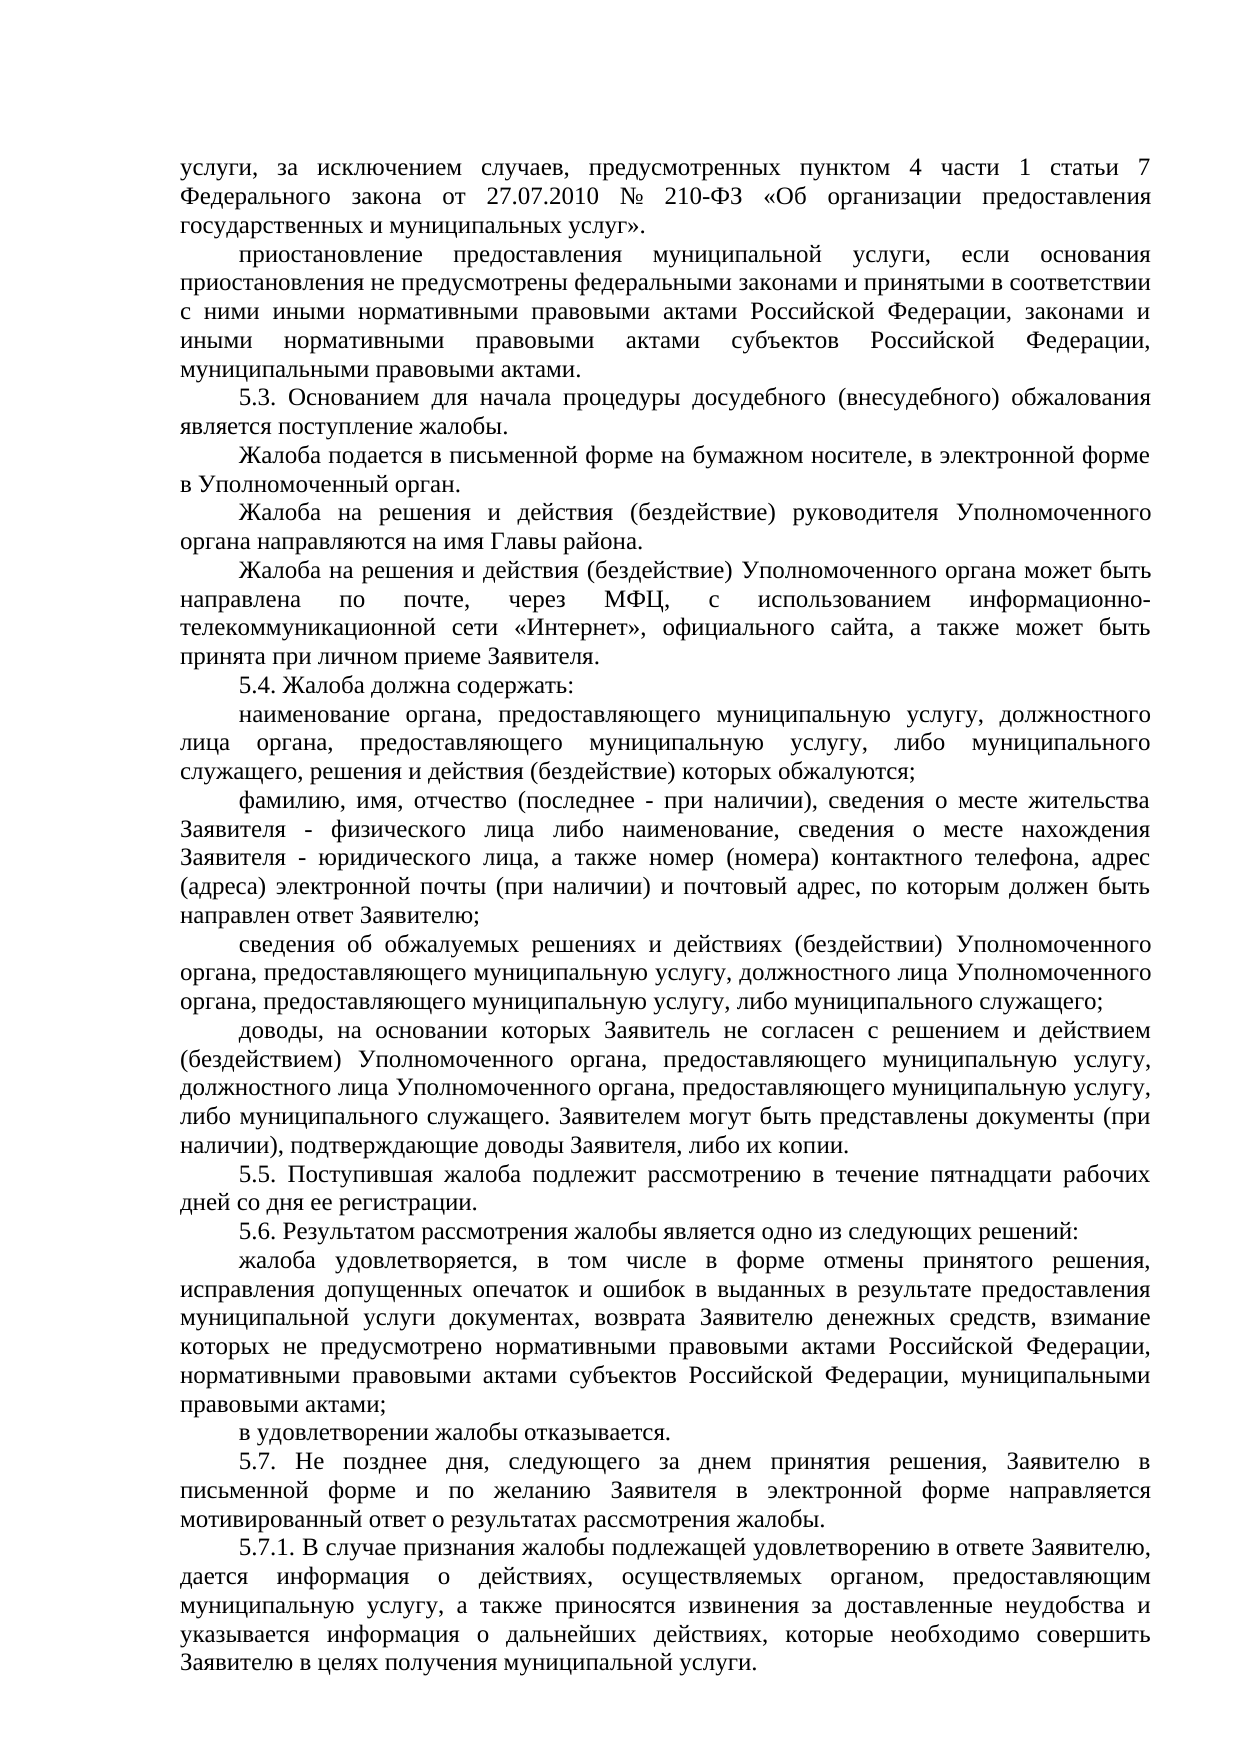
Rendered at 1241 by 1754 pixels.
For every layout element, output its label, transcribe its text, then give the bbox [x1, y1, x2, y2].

text 5.3. Основанием для начала процедуры досудебного (внесудебного) обжалования является поступление жалобы. [180, 382, 1152, 440]
text наименование органа, предоставляющего муниципальную услугу, должностного лица органа, предоставляющего муниципальную услугу, либо муниципального служащего, решения и действия (бездействие) которых обжалуются; [180, 699, 1152, 785]
text фамилию, имя, отчество (последнее - при наличии), сведения о месте жительства Заявителя - физического лица либо наименование, сведения о месте нахождения Заявителя - юридического лица, а также номер (номера) контактного телефона, адрес (адреса) электронной почты (при наличии) и почтовый адрес, по которым должен быть направлен ответ Заявителю; [180, 785, 1152, 929]
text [180, 152, 1152, 239]
text 5.6. Результатом рассмотрения жалобы является одно из следующих решений: [180, 1216, 1152, 1245]
text Жалоба на решения и действия (бездействие) Уполномоченного органа может быть направлена по почте, через МФЦ, с использованием информационно-телекоммуникационной сети «Интернет», официального сайта, а также может быть принята при личном приеме Заявителя. [180, 555, 1152, 670]
text приостановление предоставления муниципальной услуги, если основания приостановления не предусмотрены федеральными законами и принятыми в соответствии с ними иными нормативными правовыми актами Российской Федерации, законами и иными нормативными правовыми актами субъектов Российской Федерации, муниципальными правовыми актами. [180, 239, 1152, 382]
text 5.4. Жалоба должна содержать: [180, 670, 1152, 699]
text 5.5. Поступившая жалоба подлежит рассмотрению в течение пятнадцати рабочих дней со дня ее регистрации. [180, 1159, 1152, 1216]
text жалоба удовлетворяется, в том числе в форме отмены принятого решения, исправления допущенных опечаток и ошибок в выданных в результате предоставления муниципальной услуги документах, возврата Заявителю денежных средств, взимание которых не предусмотрено нормативными правовыми актами Российской Федерации, нормативными правовыми актами субъектов Российской Федерации, муниципальными правовыми актами; [180, 1245, 1152, 1417]
text Жалоба на решения и действия (бездействие) руководителя Уполномоченного органа направляются на имя Главы района. [180, 497, 1152, 555]
text сведения об обжалуемых решениях и действиях (бездействии) Уполномоченного органа, предоставляющего муниципальную услугу, должностного лица Уполномоченного органа, предоставляющего муниципальную услугу, либо муниципального служащего; [180, 929, 1152, 1015]
text доводы, на основании которых Заявитель не согласен с решением и действием (бездействием) Уполномоченного органа, предоставляющего муниципальную услугу, должностного лица Уполномоченного органа, предоставляющего муниципальную услугу, либо муниципального служащего. Заявителем могут быть представлены документы (при наличии), подтверждающие доводы Заявителя, либо их копии. [180, 1015, 1152, 1159]
text 5.7. Не позднее дня, следующего за днем принятия решения, Заявителю в письменной форме и по желанию Заявителя в электронной форме направляется мотивированный ответ о результатах рассмотрения жалобы. [180, 1446, 1152, 1532]
text в удовлетворении жалобы отказывается. [180, 1417, 1152, 1446]
text 5.7.1. В случае признания жалобы подлежащей удовлетворению в ответе Заявителю, дается информация о действиях, осуществляемых органом, предоставляющим муниципальную услугу, а также приносятся извинения за доставленные неудобства и указывается информация о дальнейших действиях, которые необходимо совершить Заявителю в целях получения муниципальной услуги. [180, 1532, 1152, 1676]
text Жалоба подается в письменной форме на бумажном носителе, в электронной форме в Уполномоченный орган. [180, 440, 1152, 497]
